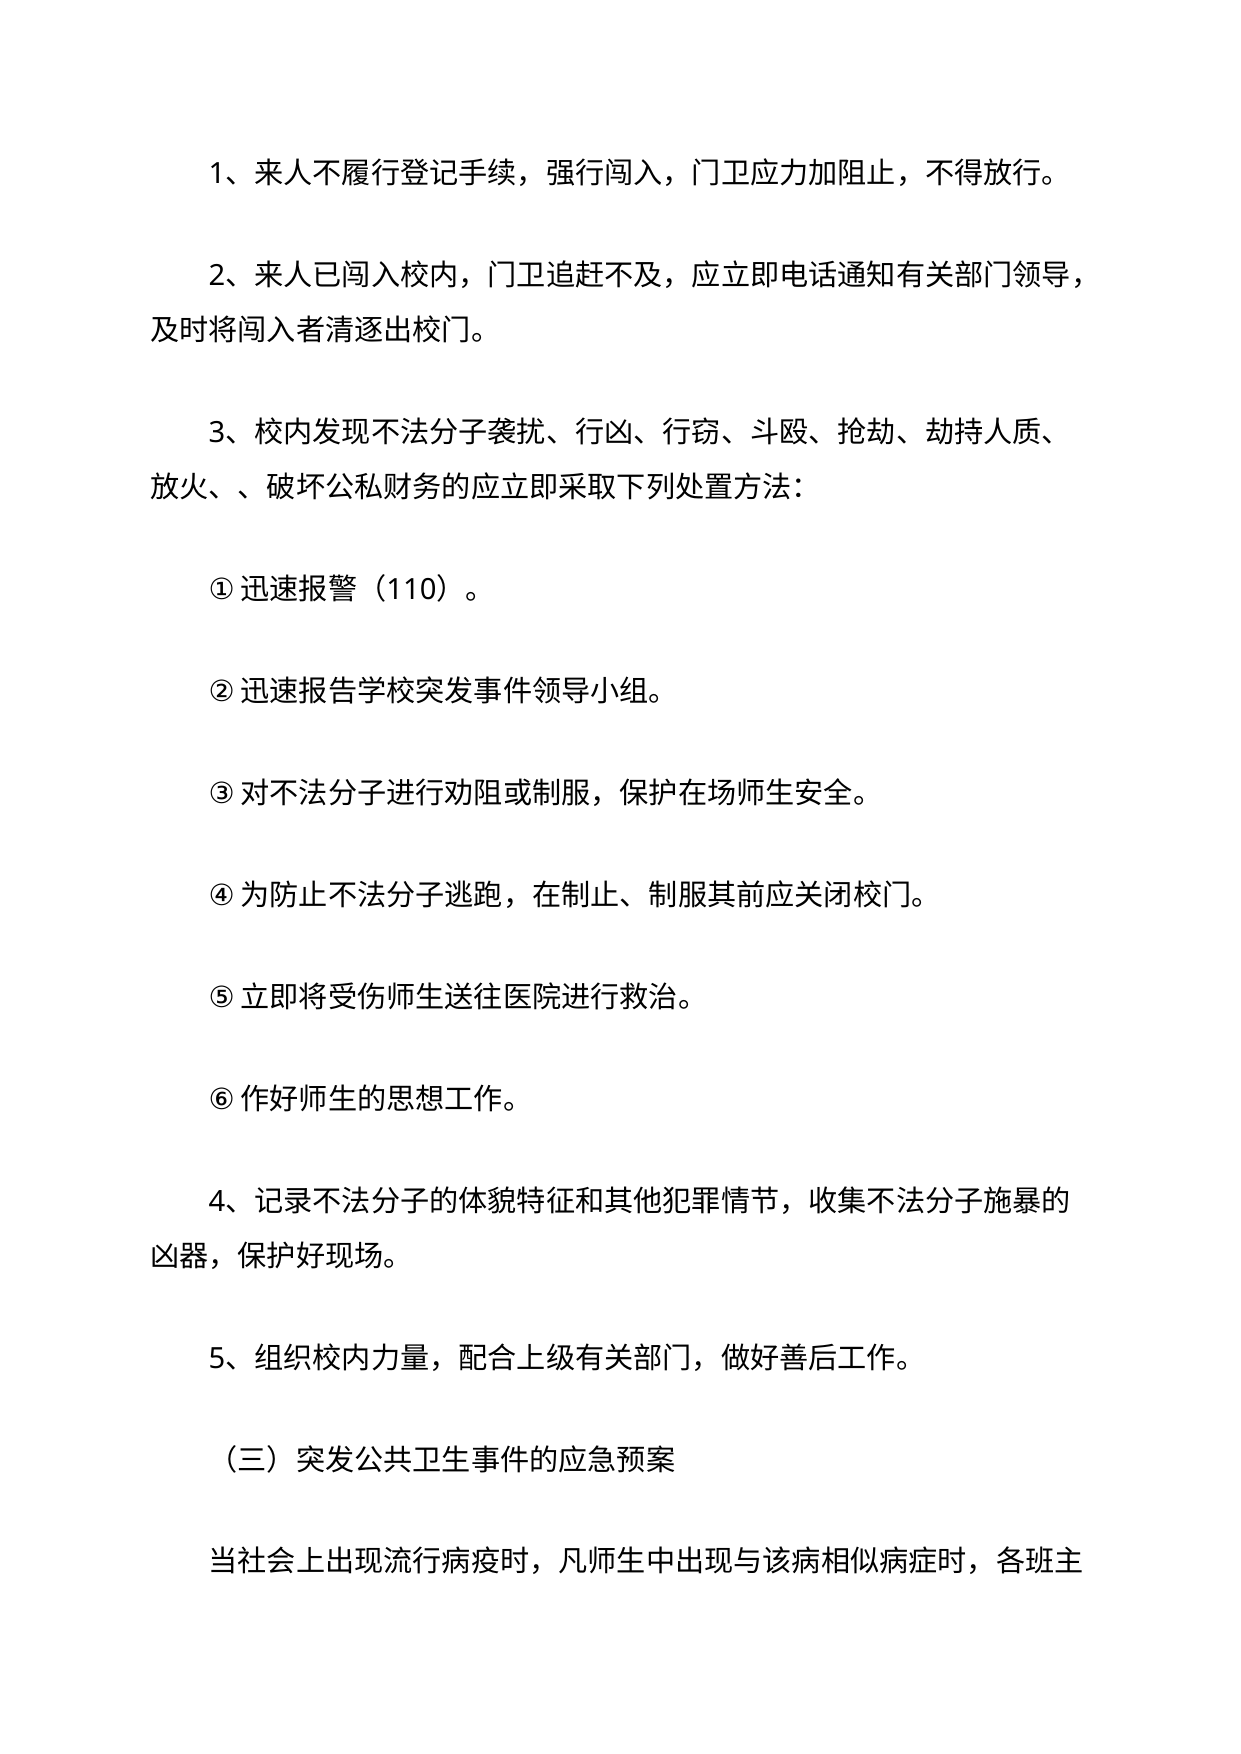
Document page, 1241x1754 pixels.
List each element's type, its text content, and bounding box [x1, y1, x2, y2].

text ①迅速报警（110）。 [150, 566, 1090, 608]
text ②迅速报告学校突发事件领导小组。 [150, 667, 1090, 710]
text ⑥作好师生的思想工作。 [150, 1075, 1090, 1118]
text 1、来人不履行登记手续，强行闯入，门卫应力加阻止，不得放行。 [150, 150, 1090, 192]
text ③对不法分子进行劝阻或制服，保护在场师生安全。 [150, 769, 1090, 812]
text 5、组织校内力量，配合上级有关部门，做好善后工作。 [150, 1334, 1090, 1377]
text 4、记录不法分子的体貌特征和其他犯罪情节，收集不法分子施暴的凶器，保护好现场。 [150, 1177, 1090, 1275]
text 3、校内发现不法分子袭扰、行凶、行窃、斗殴、抢劫、劫持人质、放火、、破坏公私财务的应立即采取下列处置方法： [150, 409, 1090, 506]
text 2、来人已闯入校内，门卫追赶不及，应立即电话通知有关部门领导，及时将闯入者清逐出校门。 [150, 252, 1090, 349]
text ④为防止不法分子逃跑，在制止、制服其前应关闭校门。 [150, 871, 1090, 914]
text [150, 1538, 1090, 1580]
text （三）突发公共卫生事件的应急预案 [150, 1436, 1090, 1478]
text ⑤立即将受伤师生送往医院进行救治。 [150, 973, 1090, 1016]
